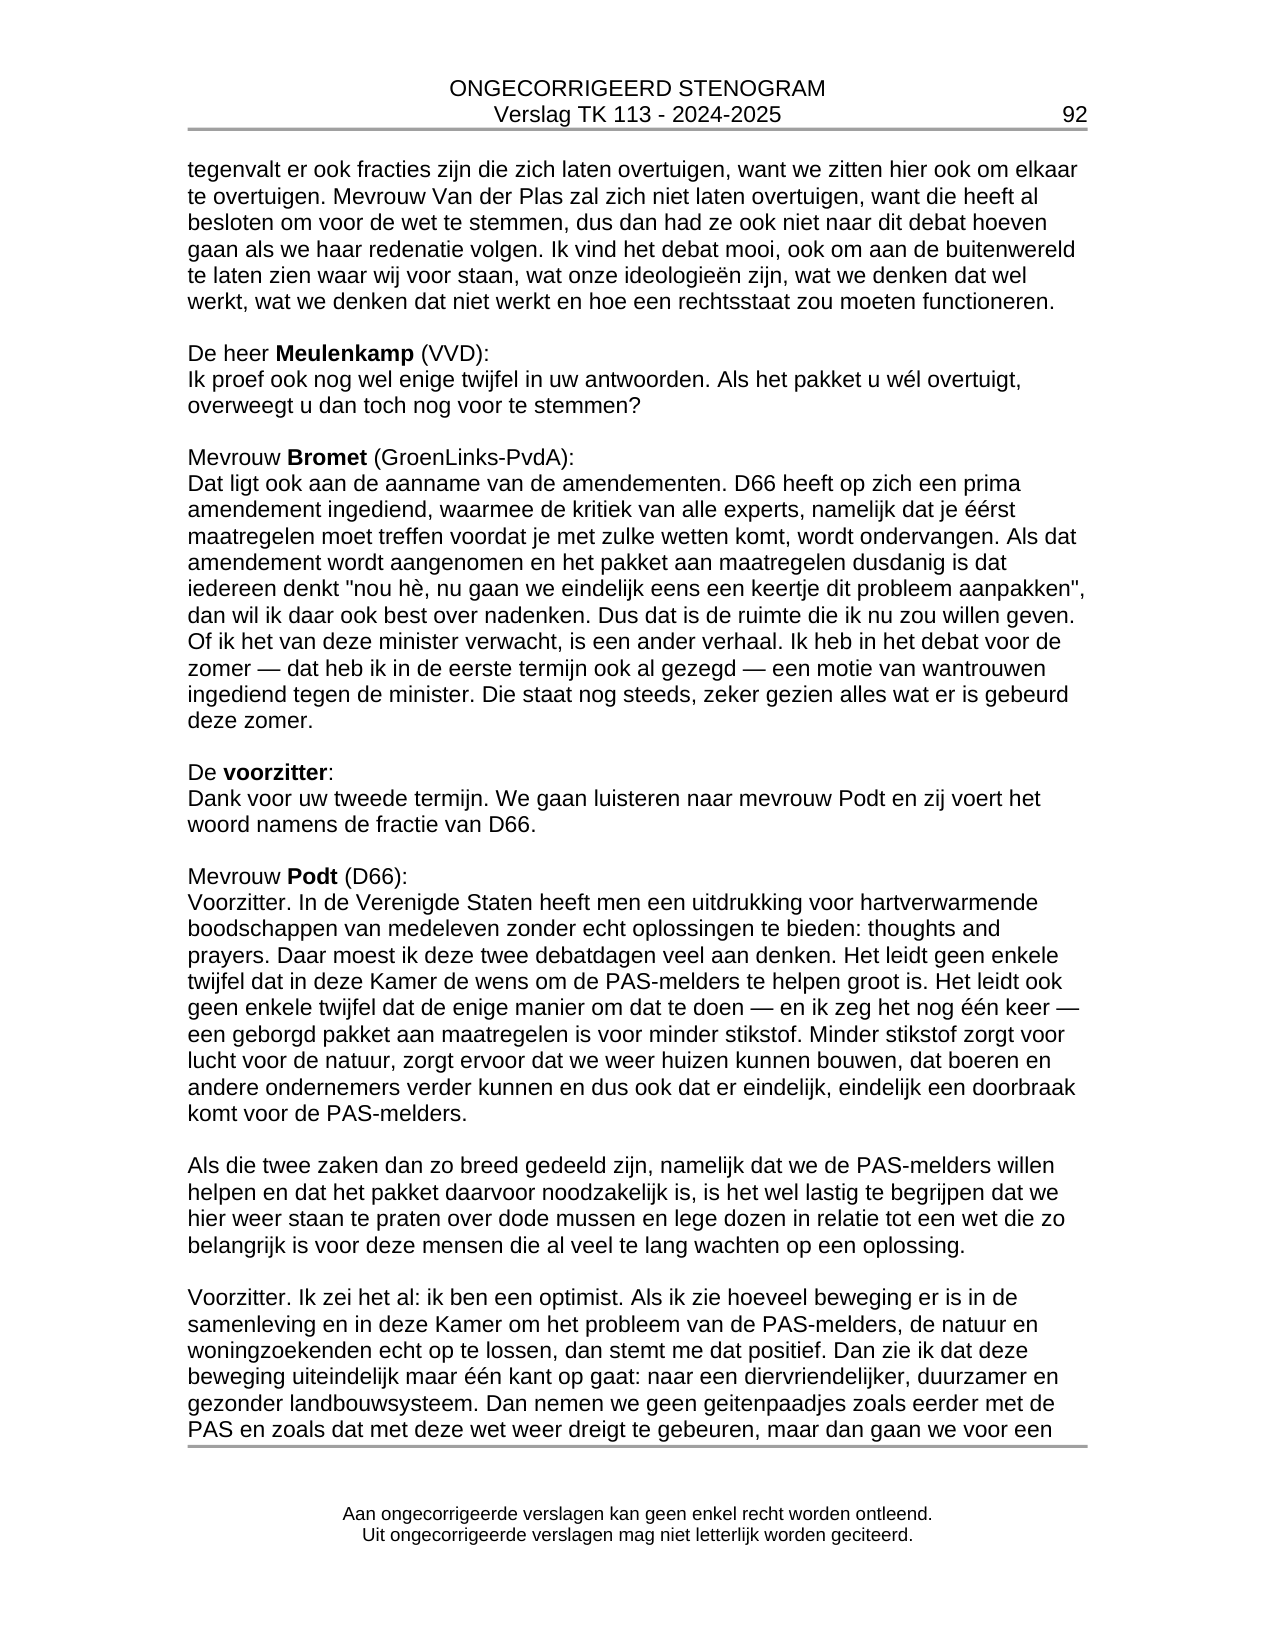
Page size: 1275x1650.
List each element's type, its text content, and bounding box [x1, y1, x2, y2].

text De heer Meulenkamp (VVD): Ik proef ook nog wel enige twijfel in uw antwoorden. Als het pakket u wél overtuigt, overweegt u dan toch nog voor te stemmen? [187, 339, 1087, 419]
text De voorzitter: Dank voor uw tweede termijn. We gaan luisteren naar mevrouw Podt en zij voert het woord namens de fractie van D66. [187, 758, 1087, 838]
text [187, 156, 1087, 314]
text Mevrouw Bromet (GroenLinks-PvdA): Dat ligt ook aan de aanname van de amendementen. D66 heeft op zich een prima amendement ingediend, waarmee de kritiek van alle experts, namelijk dat je éérst maatregelen moet treffen voordat je met zulke wetten komt, wordt ondervangen. Als dat amendement wordt aangenomen en het pakket aan maatregelen dusdanig is dat iedereen denkt "nou hè, nu gaan we eindelijk eens een keertje dit probleem aanpakken", dan wil ik daar ook best over nadenken. Dus dat is de ruimte die ik nu zou willen geven. Of ik het van deze minister verwacht, is een ander verhaal. Ik heb in het debat voor de zomer — dat heb ik in de eerste termijn ook al gezegd — een motie van wantrouwen ingediend tegen de minister. Die staat nog steeds, zeker gezien alles wat er is gebeurd deze zomer. [187, 444, 1087, 733]
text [187, 863, 1087, 1442]
